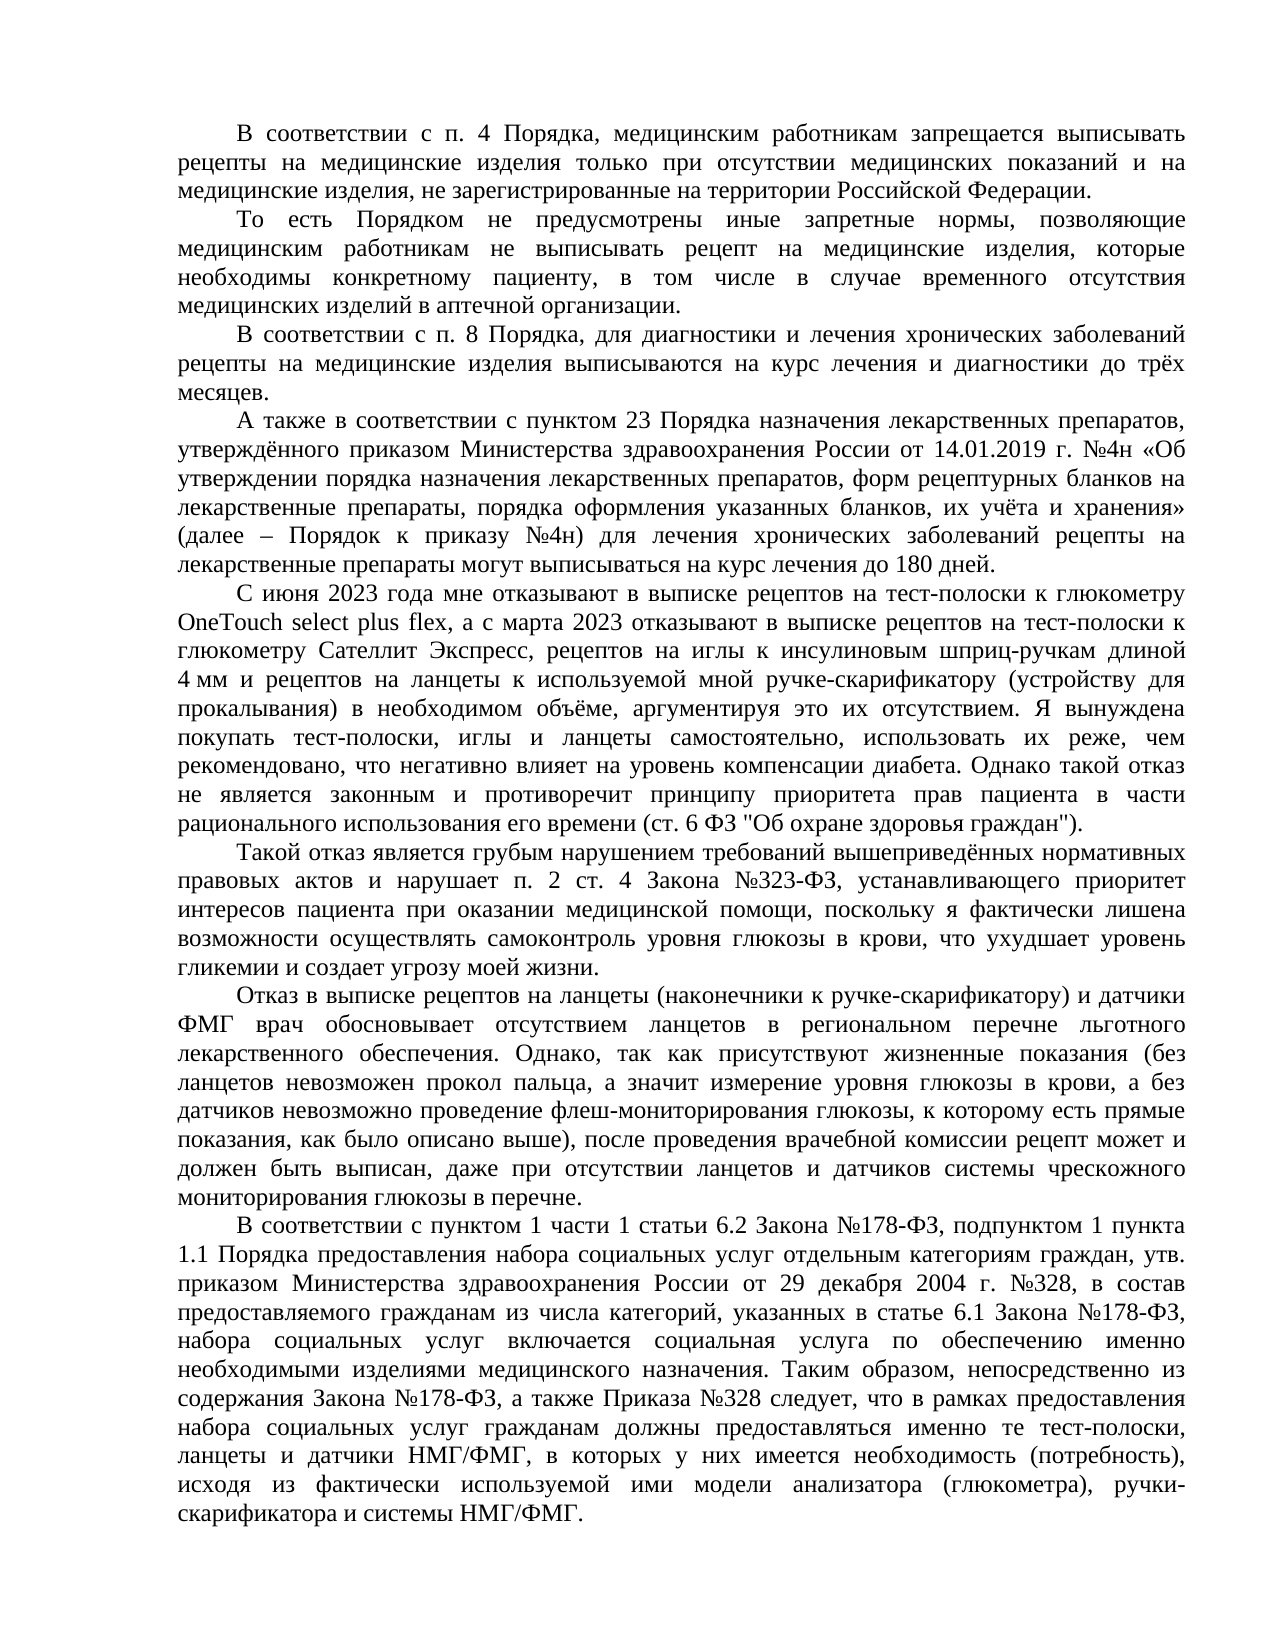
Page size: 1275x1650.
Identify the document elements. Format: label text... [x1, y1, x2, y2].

text В соответствии с п. 4 Порядка, медицинским работникам запрещается выписывать рецепты на медицинские изделия только при отсутствии медицинских показаний и на медицинские изделия, не зарегистрированные на территории Российской Федерации. [177, 118, 1186, 204]
text Отказ в выписке рецептов на ланцеты (наконечники к ручке-скарификатору) и датчики ФМГ врач обосновывает отсутствием ланцетов в региональном перечне льготного лекарственного обеспечения. Однако, так как присутствуют жизненные показания (без ланцетов невозможен прокол пальца, а значит измерение уровня глюкозы в крови, а без датчиков невозможно проведение флеш-мониторирования глюкозы, к которому есть прямые показания, как было описано выше), после проведения врачебной комиссии рецепт может и должен быть выписан, даже при отсутствии ланцетов и датчиков системы чрескожного мониторирования глюкозы в перечне. [177, 981, 1186, 1211]
text В соответствии с пунктом 1 части 1 статьи 6.2 Закона №178-ФЗ, подпунктом 1 пункта 1.1 Порядка предоставления набора социальных услуг отдельным категориям граждан, утв. приказом Министерства здравоохранения России от 29 декабря 2004 г. №328, в состав предоставляемого гражданам из числа категорий, указанных в статье 6.1 Закона №178-ФЗ, набора социальных услуг включается социальная услуга по обеспечению именно необходимыми изделиями медицинского назначения. Таким образом, непосредственно из содержания Закона №178-ФЗ, а также Приказа №328 следует, что в рамках предоставления набора социальных услуг гражданам должны предоставляться именно те тест-полоски, ланцеты и датчики НМГ/ФМГ, в которых у них имеется необходимость (потребность), исходя из фактически используемой ими модели анализатора (глюкометра), ручки-скарификатора и системы НМГ/ФМГ. [177, 1211, 1186, 1527]
text То есть Порядком не предусмотрены иные запретные нормы, позволяющие медицинским работникам не выписывать рецепт на медицинские изделия, которые необходимы конкретному пациенту, в том числе в случае временного отсутствия медицинских изделий в аптечной организации. [177, 204, 1186, 319]
text В соответствии с п. 8 Порядка, для диагностики и лечения хронических заболеваний рецепты на медицинские изделия выписываются на курс лечения и диагностики до трёх месяцев. [177, 319, 1186, 406]
text С июня 2023 года мне отказывают в выписке рецептов на тест-полоски к глюкометру OneTouch select plus flex, а с марта 2023 отказывают в выписке рецептов на тест-полоски к глюкометру Сателлит Экспресс, рецептов на иглы к инсулиновым шприц-ручкам длиной 4 мм и рецептов на ланцеты к используемой мной ручке-скарификатору (устройству для прокалывания) в необходимом объёме, аргументируя это их отсутствием. Я вынуждена покупать тест-полоски, иглы и ланцеты самостоятельно, использовать их реже, чем рекомендовано, что негативно влияет на уровень компенсации диабета. Однако такой отказ не является законным и противоречит принципу приоритета прав пациента в части рационального использования его времени (ст. 6 ФЗ "Об охране здоровья граждан"). [177, 578, 1186, 837]
text Такой отказ является грубым нарушением требований вышеприведённых нормативных правовых актов и нарушает п. 2 ст. 4 Закона №323-ФЗ, устанавливающего приоритет интересов пациента при оказании медицинской помощи, поскольку я фактически лишена возможности осуществлять самоконтроль уровня глюкозы в крови, что ухудшает уровень гликемии и создает угрозу моей жизни. [177, 837, 1186, 981]
text А также в соответствии с пунктом 23 Порядка назначения лекарственных препаратов, утверждённого приказом Министерства здравоохранения России от 14.01.2019 г. №4н «Об утверждении порядка назначения лекарственных препаратов, форм рецептурных бланков на лекарственные препараты, порядка оформления указанных бланков, их учёта и хранения» (далее – Порядок к приказу №4н) для лечения хронических заболеваний рецепты на лекарственные препараты могут выписываться на курс лечения до 180 дней. [177, 406, 1186, 578]
